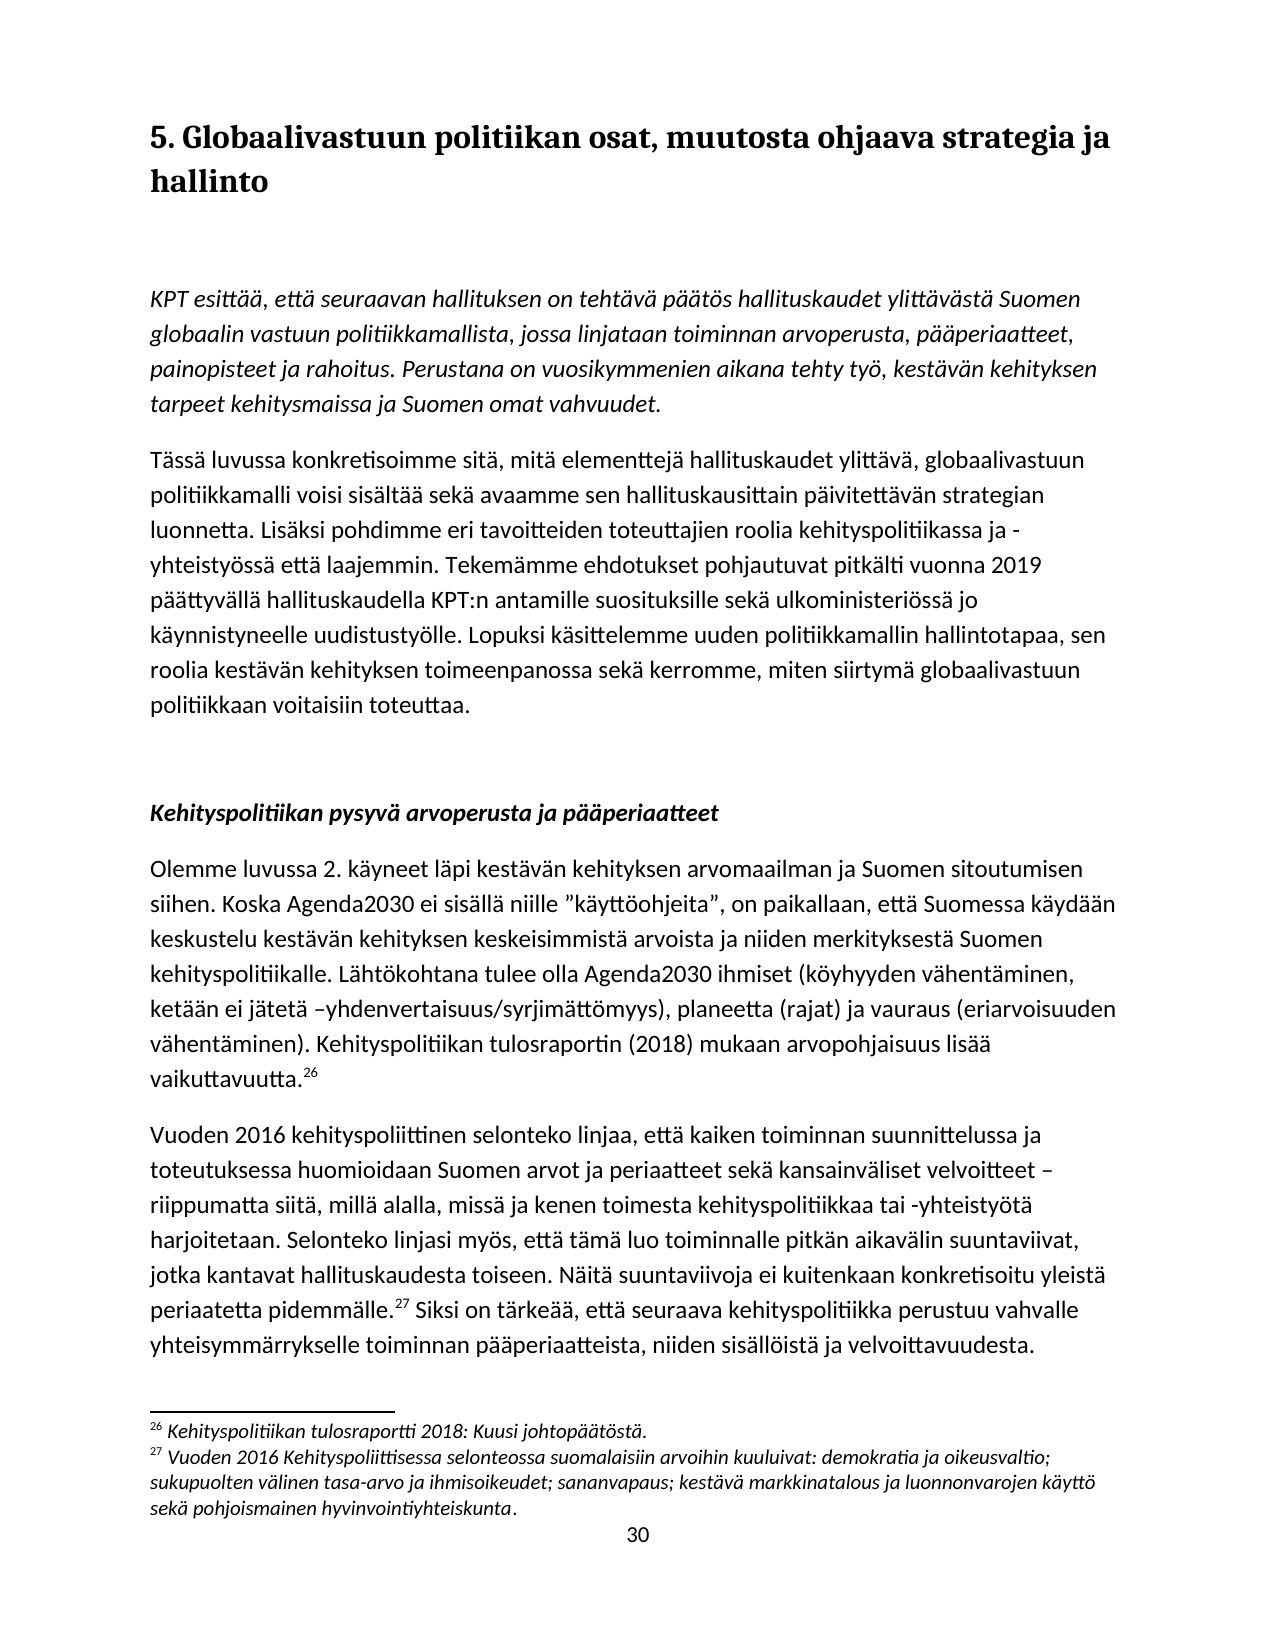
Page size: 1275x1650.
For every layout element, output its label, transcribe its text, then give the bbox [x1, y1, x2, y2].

text Kehityspolitiikan pysyvä arvoperusta ja pääperiaatteet [150, 798, 1125, 828]
text Tässä luvussa konkretisoimme sitä, mitä elementtejä hallituskaudet ylittävä, globaalivastuun politiikkamalli voisi sisältää sekä avaamme sen hallituskausittain päivitettävän strategian luonnetta. Lisäksi pohdimme eri tavoitteiden toteuttajien roolia kehityspolitiikassa ja -yhteistyössä että laajemmin. Tekemämme ehdotukset pohjautuvat pitkälti vuonna 2019 päättyvällä hallituskaudella KPT:n antamille suosituksille sekä ulkoministeriössä jo käynnistyneelle uudistustyölle. Lopuksi käsittelemme uuden politiikkamallin hallintotapaa, sen roolia kestävän kehityksen toimeenpanossa sekä kerromme, miten siirtymä globaalivastuun politiikkaan voitaisiin toteuttaa. [150, 444, 1125, 719]
text Olemme luvussa 2. käyneet läpi kestävän kehityksen arvomaailman ja Suomen sitoutumisen siihen. Koska Agenda2030 ei sisällä niille ”käyttöohjeita”, on paikallaan, että Suomessa käydään keskustelu kestävän kehityksen keskeisimmistä arvoista ja niiden merkityksestä Suomen kehityspolitiikalle. Lähtökohtana tulee olla Agenda2030 ihmiset (köyhyyden vähentäminen, ketään ei jätetä –yhdenvertaisuus/syrjimättömyys), planeetta (rajat) ja vauraus (eriarvoisuuden vähentäminen). Kehityspolitiikan tulosraportin (2018) mukaan arvopohjaisuus lisää vaikuttavuutta. [150, 853, 1125, 1094]
text Vuoden 2016 kehityspoliittinen selonteko linjaa, että kaiken toiminnan suunnittelussa ja toteutuksessa huomioidaan Suomen arvot ja periaatteet sekä kansainväliset velvoitteet – riippumatta siitä, millä alalla, missä ja kenen toimesta kehityspolitiikkaa tai -yhteistyötä harjoitetaan. Selonteko linjasi myös, että tämä luo toiminnalle pitkän aikavälin suuntaviivat, jotka kantavat hallituskaudesta toiseen. Näitä suuntaviivoja ei kuitenkaan konkretisoitu yleistä periaatetta pidemmälle. Siksi on tärkeää, että seuraava kehityspolitiikka perustuu vahvalle yhteisymmärrykselle toiminnan pääperiaatteista, niiden sisällöistä ja velvoittavuudesta. [150, 1119, 1125, 1360]
text KPT esittää, että seuraavan hallituksen on tehtävä päätös hallituskaudet ylittävästä Suomen globaalin vastuun politiikkamallista, jossa linjataan toiminnan arvoperusta, pääperiaatteet, painopisteet ja rahoitus. Perustana on vuosikymmenien aikana tehty työ, kestävän kehityksen tarpeet kehitysmaissa ja Suomen omat vahvuudet. [150, 283, 1125, 418]
text 5. Globaalivastuun politiikan osat, muutosta ohjaava strategia ja hallinto [150, 118, 1125, 201]
